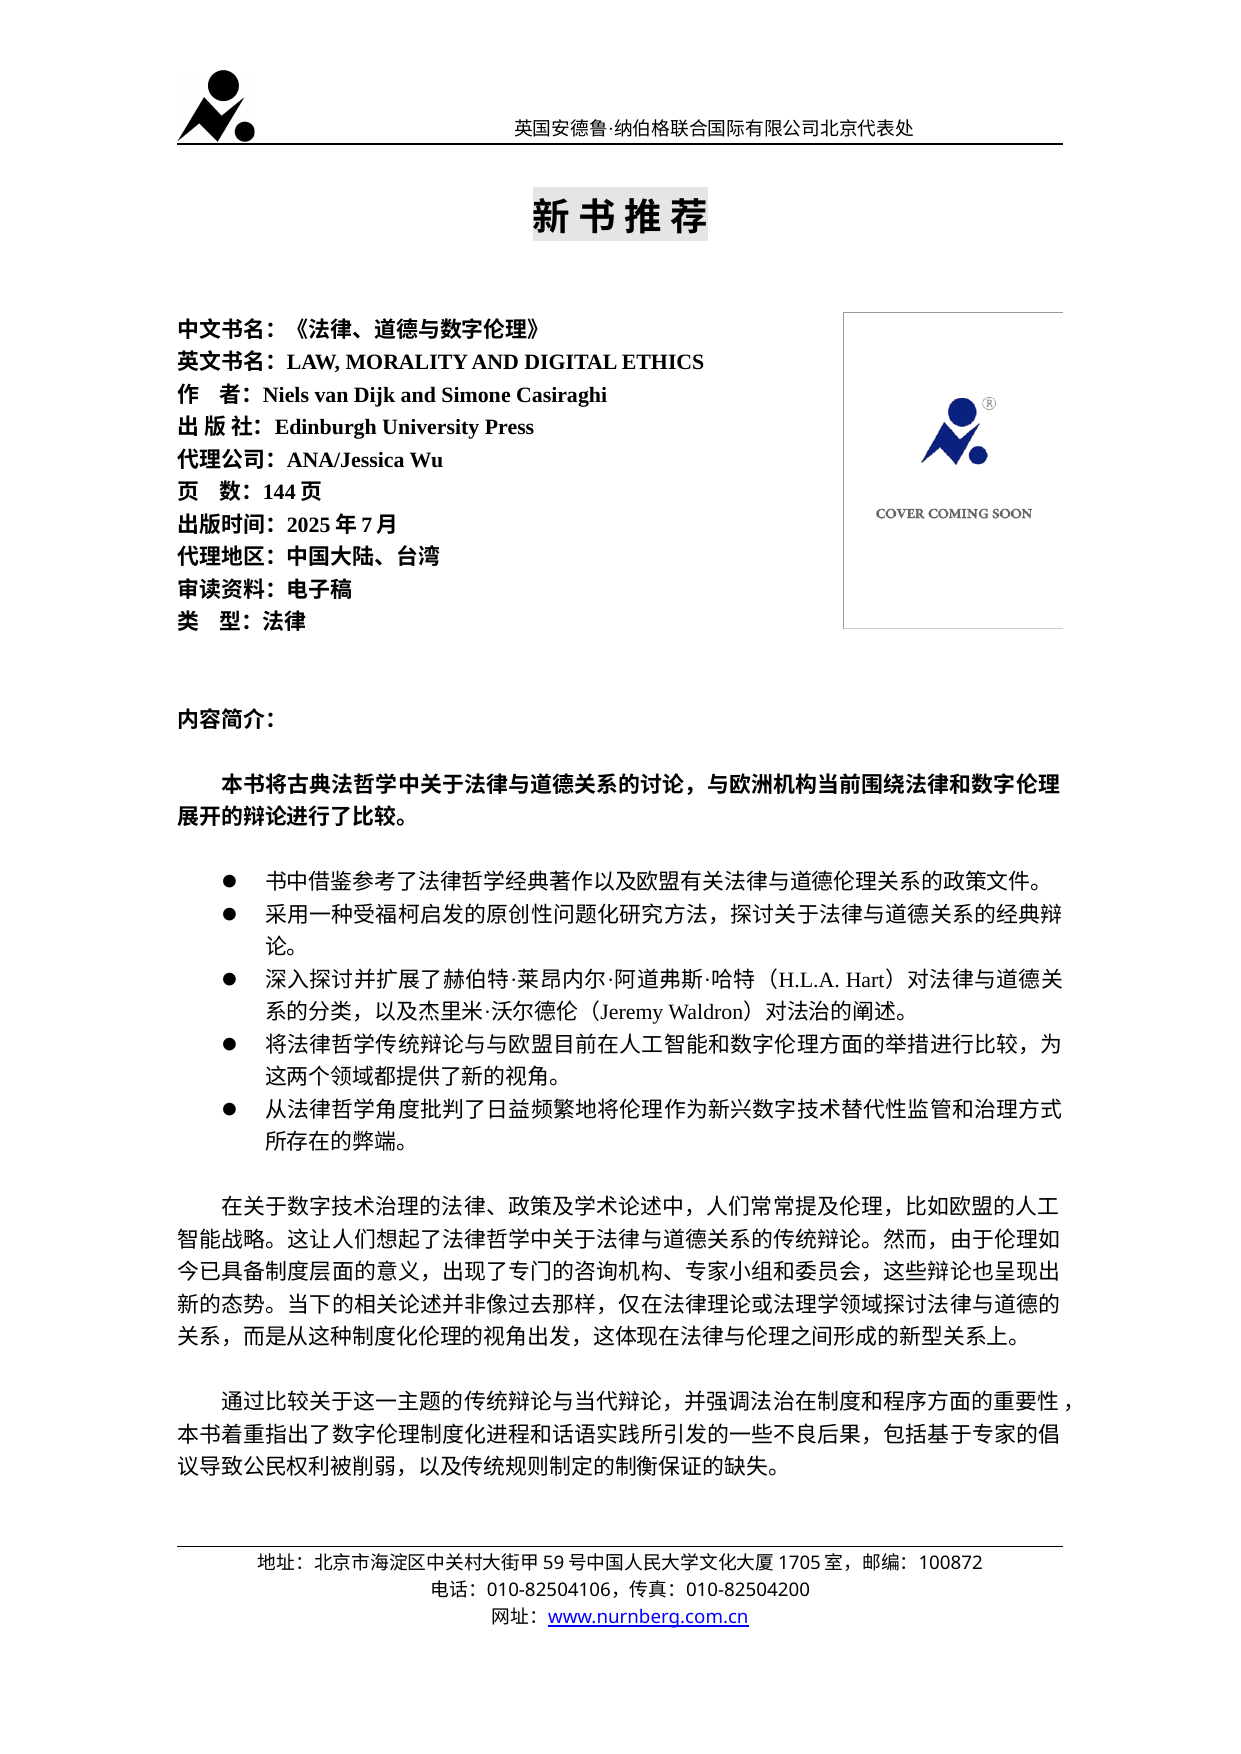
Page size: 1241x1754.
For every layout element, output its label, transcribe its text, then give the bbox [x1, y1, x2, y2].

picture [177, 70, 255, 142]
list 深入探讨并扩展了赫伯特·莱昂内尔·阿道弗斯·哈特（H.L.A. Hart）对法律与道德关系的分类，以及杰里米·沃尔德伦（Jeremy Waldron）对法治的阐述。 [221, 961, 1063, 1026]
text 页 数：144页 [177, 474, 843, 506]
list 将法律哲学传统辩论与与欧盟目前在人工智能和数字伦理方面的举措进行比较，为这两个领域都提供了新的视角。 [221, 1026, 1063, 1091]
text 通过比较关于这一主题的传统辩论与当代辩论，并强调法治在制度和程序方面的重要性，本书着重指出了数字伦理制度化进程和话语实践所引发的一些不良后果，包括基于专家的倡议导致公民权利被削弱，以及传统规则制定的制衡保证的缺失。 [177, 1384, 1063, 1481]
picture [843, 312, 1063, 629]
text 作 者：Niels van Dijk and Simone Casiraghi [177, 376, 843, 409]
text 类 型：法律 [177, 604, 1063, 636]
text 内容简介： [177, 701, 1063, 734]
text 新 书 推 荐 [177, 181, 1063, 246]
text 在关于数字技术治理的法律、政策及学术论述中，人们常常提及伦理，比如欧盟的人工智能战略。这让人们想起了法律哲学中关于法律与道德关系的传统辩论。然而，由于伦理如今已具备制度层面的意义，出现了专门的咨询机构、专家小组和委员会，这些辩论也呈现出新的态势。当下的相关论述并非像过去那样，仅在法律理论或法理学领域探讨法律与道德的关系，而是从这种制度化伦理的视角出发，这体现在法律与伦理之间形成的新型关系上。 [177, 1189, 1063, 1351]
text 代理公司：ANA/Jessica Wu [177, 441, 843, 474]
text 代理地区：中国大陆、台湾 [177, 539, 843, 571]
text 出 版 社：Edinburgh University Press [177, 409, 843, 441]
text 出版时间：2025年7月 [177, 506, 843, 539]
text 本书将古典法哲学中关于法律与道德关系的讨论，与欧洲机构当前围绕法律和数字伦理展开的辩论进行了比较。 [177, 766, 1063, 831]
text 审读资料：电子稿 [177, 571, 843, 604]
text 中文书名：《法律、道德与数字伦理》 [177, 311, 1063, 344]
text 英文书名：LAW, MORALITY AND DIGITAL ETHICS [177, 344, 843, 376]
list 书中借鉴参考了法律哲学经典著作以及欧盟有关法律与道德伦理关系的政策文件。 [221, 864, 1063, 896]
list 采用一种受福柯启发的原创性问题化研究方法，探讨关于法律与道德关系的经典辩论。 [221, 896, 1063, 961]
list 从法律哲学角度批判了日益频繁地将伦理作为新兴数字技术替代性监管和治理方式所存在的弊端。 [221, 1091, 1063, 1156]
